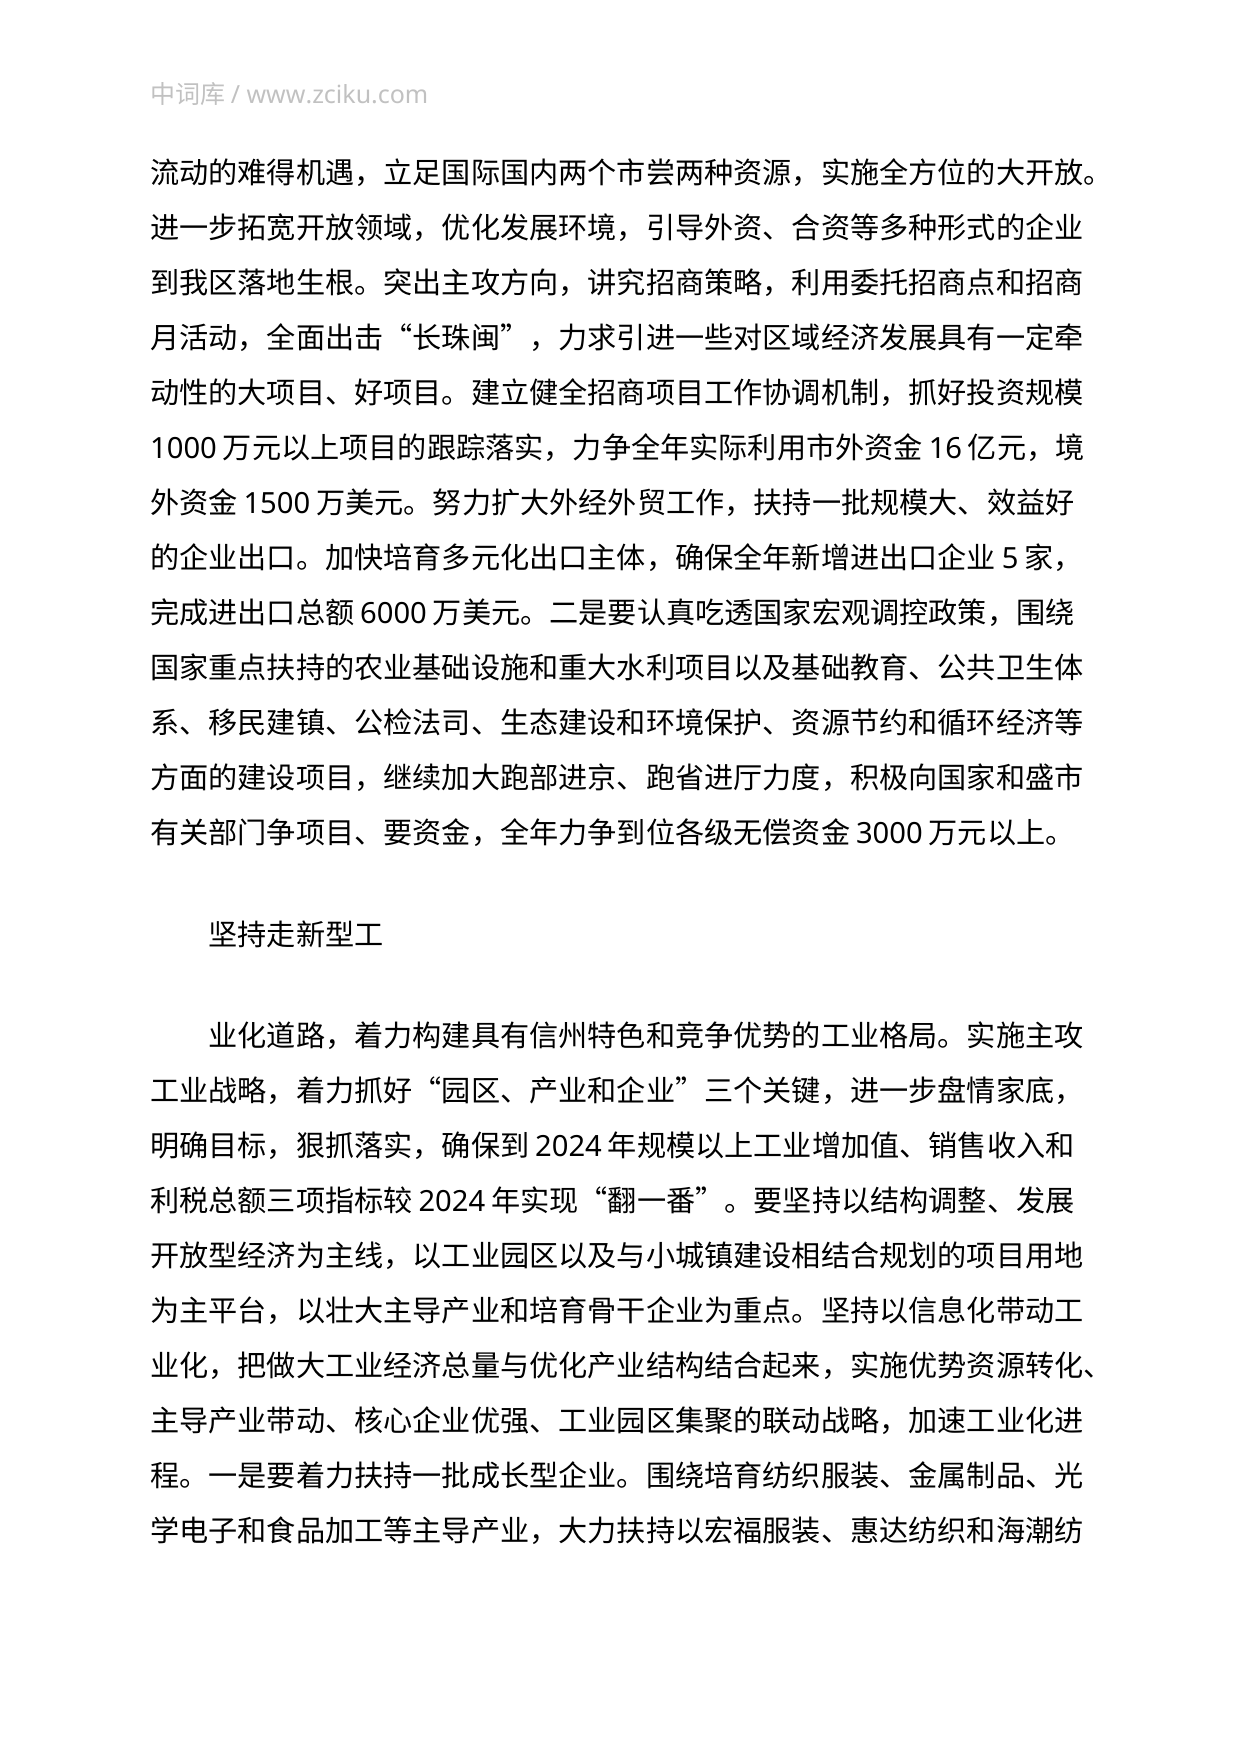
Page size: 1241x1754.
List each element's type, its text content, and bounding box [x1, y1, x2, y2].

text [150, 1013, 1090, 1549]
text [150, 150, 1090, 852]
text 坚持走新型工 [150, 911, 1090, 953]
